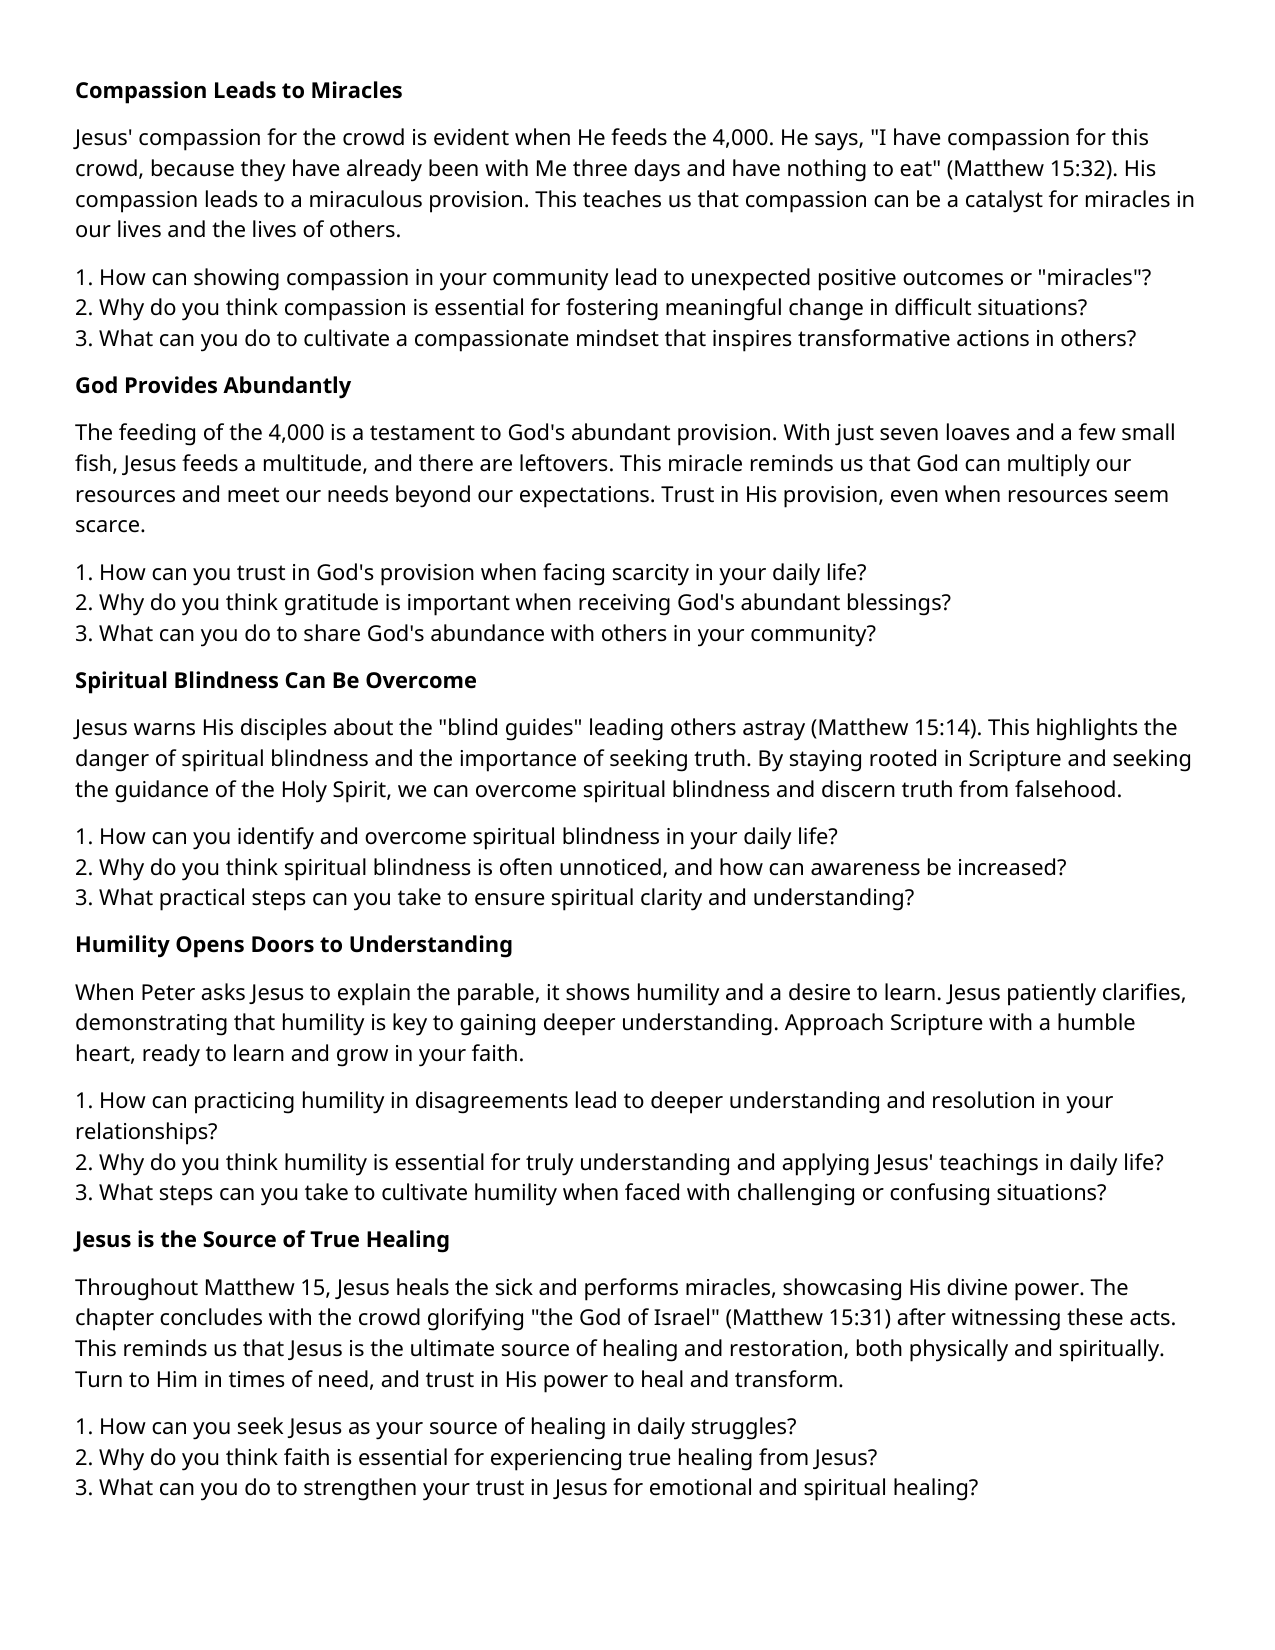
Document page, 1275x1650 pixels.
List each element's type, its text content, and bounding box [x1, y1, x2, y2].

text Compassion Leads to Miracles [75, 75, 1200, 105]
text God Provides Abundantly [75, 370, 1200, 400]
text 1. How can showing compassion in your community lead to unexpected positive outcomes or "miracles"? 2. Why do you think compassion is essential for fostering meaningful change in difficult situations? 3. What can you do to cultivate a compassionate mindset that inspires transformative actions in others? [75, 261, 1200, 352]
text Jesus is the Source of True Healing [75, 1224, 1200, 1254]
text The feeding of the 4,000 is a testament to God's abundant provision. With just seven loaves and a few small fish, Jesus feeds a multitude, and there are leftovers. This miracle reminds us that God can multiply our resources and meet our needs beyond our expectations. Trust in His provision, even when resources seem scarce. [75, 417, 1200, 539]
text Humility Opens Doors to Understanding [75, 929, 1200, 959]
text Jesus warns His disciples about the "blind guides" leading others astray (Matthew 15:14). This highlights the danger of spiritual blindness and the importance of seeking truth. By staying rooted in Scripture and seeking the guidance of the Holy Spirit, we can overcome spiritual blindness and discern truth from falsehood. [75, 712, 1200, 803]
text 1. How can you identify and overcome spiritual blindness in your daily life? 2. Why do you think spiritual blindness is often unnoticed, and how can awareness be increased? 3. What practical steps can you take to ensure spiritual clarity and understanding? [75, 821, 1200, 912]
text When Peter asks Jesus to explain the parable, it shows humility and a desire to learn. Jesus patiently clarifies, demonstrating that humility is key to gaining deeper understanding. Approach Scripture with a humble heart, ready to learn and grow in your faith. [75, 977, 1200, 1068]
text Jesus' compassion for the crowd is evident when He feeds the 4,000. He says, "I have compassion for this crowd, because they have already been with Me three days and have nothing to eat" (Matthew 15:32). His compassion leads to a miraculous provision. This teaches us that compassion can be a catalyst for miracles in our lives and the lives of others. [75, 122, 1200, 244]
text 1. How can practicing humility in disagreements lead to deeper understanding and resolution in your relationships? 2. Why do you think humility is essential for truly understanding and applying Jesus' teachings in daily life? 3. What steps can you take to cultivate humility when faced with challenging or confusing situations? [75, 1085, 1200, 1207]
text Spiritual Blindness Can Be Overcome [75, 665, 1200, 695]
text 1. How can you seek Jesus as your source of healing in daily struggles? 2. Why do you think faith is essential for experiencing true healing from Jesus? 3. What can you do to strengthen your trust in Jesus for emotional and spiritual healing? [75, 1411, 1200, 1502]
text Throughout Matthew 15, Jesus heals the sick and performs miracles, showcasing His divine power. The chapter concludes with the crowd glorifying "the God of Israel" (Matthew 15:31) after witnessing these acts. This reminds us that Jesus is the ultimate source of healing and restoration, both physically and spiritually. Turn to Him in times of need, and trust in His power to heal and transform. [75, 1272, 1200, 1393]
text 1. How can you trust in God's provision when facing scarcity in your daily life? 2. Why do you think gratitude is important when receiving God's abundant blessings? 3. What can you do to share God's abundance with others in your community? [75, 556, 1200, 647]
